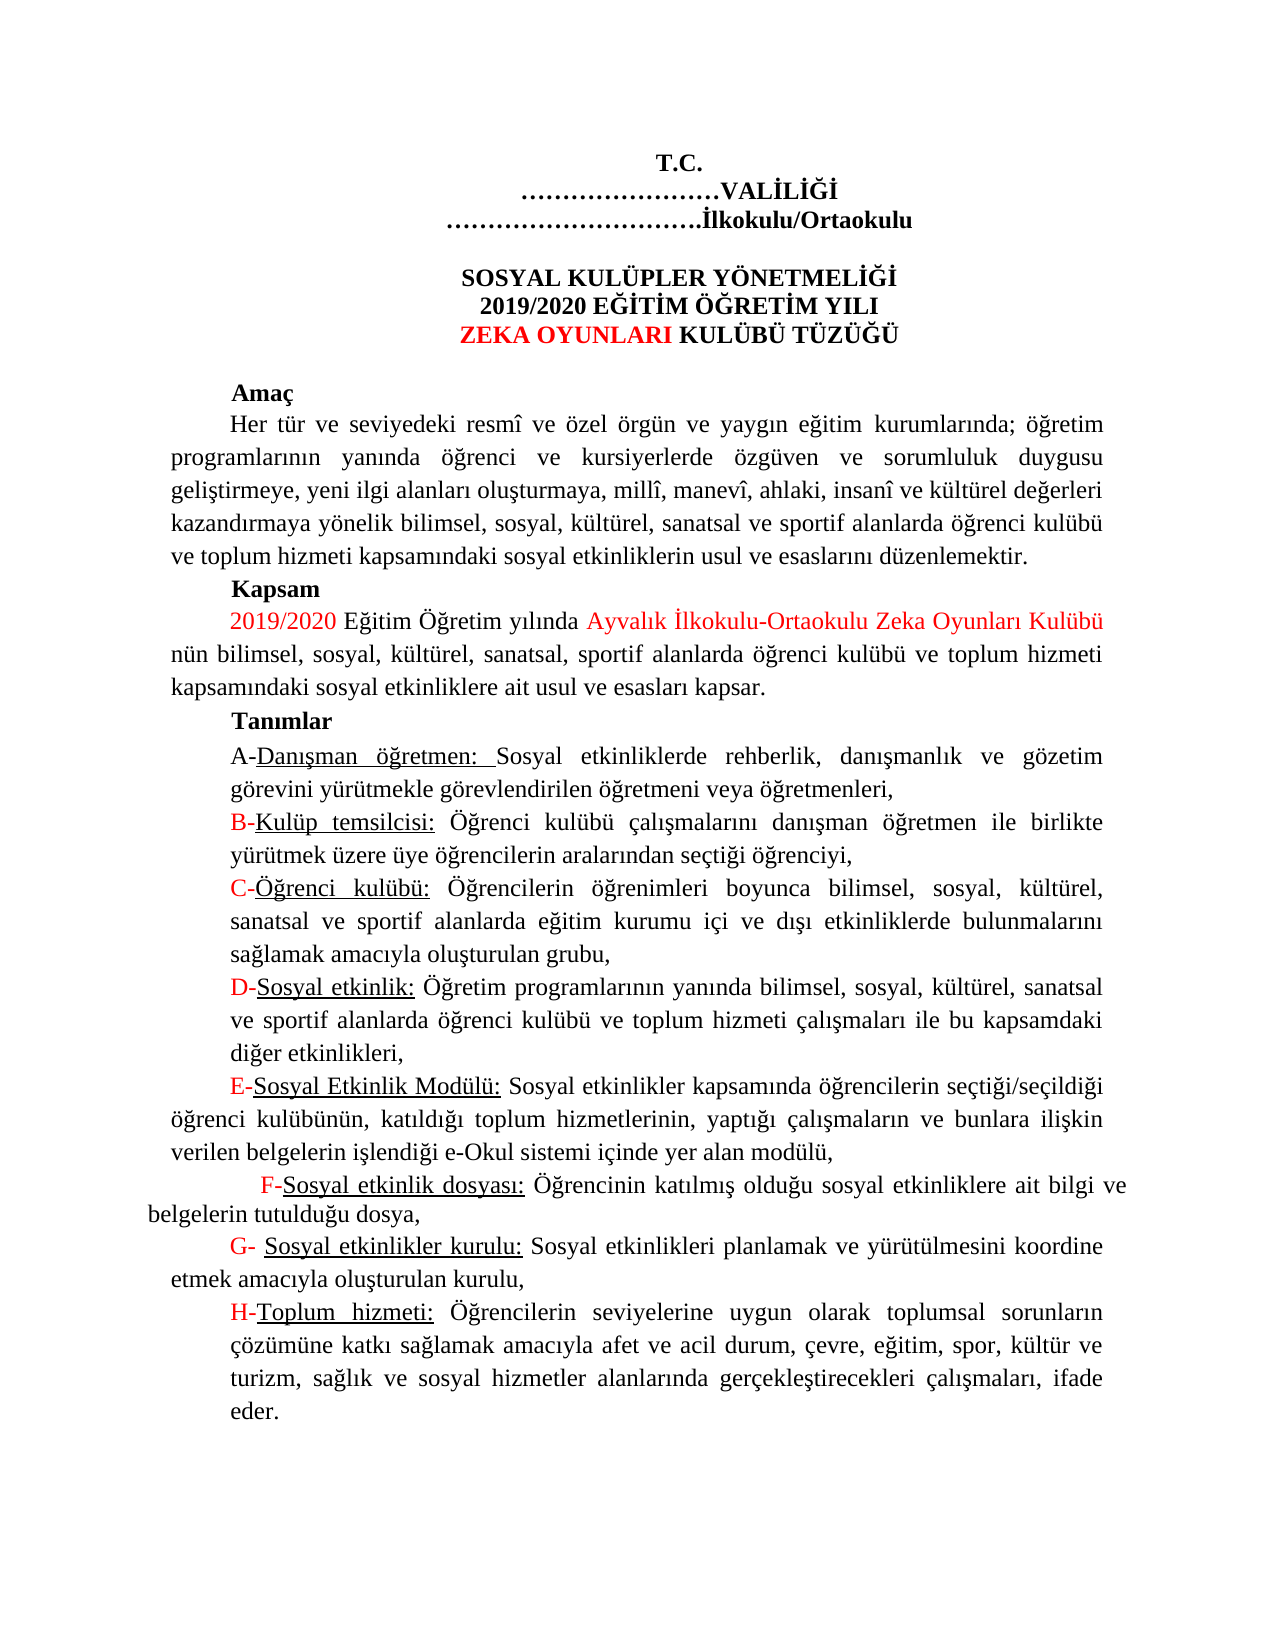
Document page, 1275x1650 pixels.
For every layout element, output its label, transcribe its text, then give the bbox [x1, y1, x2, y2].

text ………………………….İlkokulu/Ortaokulu [231, 205, 1127, 234]
text Kapsam [231, 574, 1127, 603]
text G- Sosyal etkinlikler kurulu: Sosyal etkinlikleri planlamak ve yürütülmesini koordine etmek amacıyla oluşturulan kurulu, [171, 1231, 1104, 1293]
text D-Sosyal etkinlik: Öğretim programlarının yanında bilimsel, sosyal, kültürel, sanatsal ve sportif alanlarda öğrenci kulübü ve toplum hizmeti çalışmaları ile bu kapsamdaki diğer etkinlikleri, [230, 972, 1104, 1067]
text B-Kulüp temsilcisi: Öğrenci kulübü çalışmalarını danışman öğretmen ile birlikte yürütmek üzere üye öğrencilerin aralarından seçtiği öğrenciyi, [230, 807, 1104, 869]
text C-Öğrenci kulübü: Öğrencilerin öğrenimleri boyunca bilimsel, sosyal, kültürel, sanatsal ve sportif alanlarda eğitim kurumu içi ve dışı etkinliklerde bulunmalarını sağlamak amacıyla oluşturulan grubu, [230, 873, 1104, 968]
text 2019/2020 Eğitim Öğretim yılında Ayvalık İlkokulu-Ortaokulu Zeka Oyunları Kulübü nün bilimsel, sosyal, kültürel, sanatsal, sportif alanlarda öğrenci kulübü ve toplum hizmeti kapsamındaki sosyal etkinliklere ait usul ve esasları kapsar. [171, 606, 1104, 701]
text H-Toplum hizmeti: Öğrencilerin seviyelerine uygun olarak toplumsal sorunların çözümüne katkı sağlamak amacıyla afet ve acil durum, çevre, eğitim, spor, kültür ve turizm, sağlık ve sosyal hizmetler alanlarında gerçekleştirecekleri çalışmaları, ifade eder. [230, 1297, 1104, 1425]
text E-Sosyal Etkinlik Modülü: Sosyal etkinlikler kapsamında öğrencilerin seçtiği/seçildiği öğrenci kulübünün, katıldığı toplum hizmetlerinin, yaptığı çalışmaların ve bunlara ilişkin verilen belgelerin işlendiği e-Okul sistemi içinde yer alan modülü, [171, 1071, 1104, 1166]
text SOSYAL KULÜPLER YÖNETMELİĞİ [231, 263, 1127, 291]
text T.C. [231, 148, 1127, 176]
text ……………………VALİLİĞİ [231, 176, 1127, 205]
text Her tür ve seviyedeki resmî ve özel örgün ve yaygın eğitim kurumlarında; öğretim programlarının yanında öğrenci ve kursiyerlerde özgüven ve sorumluluk duygusu geliştirmeye, yeni ilgi alanları oluşturmaya, millî, manevî, ahlaki, insanî ve kültürel değerleri kazandırmaya yönelik bilimsel, sosyal, kültürel, sanatsal ve sportif alanlarda öğrenci kulübü ve toplum hizmeti kapsamındaki sosyal etkinliklerin usul ve esaslarını düzenlemektir. [171, 409, 1104, 570]
text F-Sosyal etkinlik dosyası: Öğrencinin katılmış olduğu sosyal etkinliklere ait bilgi ve belgelerin tutulduğu dosya, [148, 1170, 1127, 1228]
text 2019/2020 EĞİTİM ÖĞRETİM YILI [231, 291, 1127, 320]
text A-Danışman öğretmen: Sosyal etkinliklerde rehberlik, danışmanlık ve gözetim görevini yürütmekle görevlendirilen öğretmeni veya öğretmenleri, [230, 741, 1104, 803]
text Amaç [231, 378, 1127, 406]
text ZEKA OYUNLARI KULÜBÜ TÜZÜĞÜ [231, 320, 1127, 349]
text Tanımlar [231, 706, 1127, 734]
